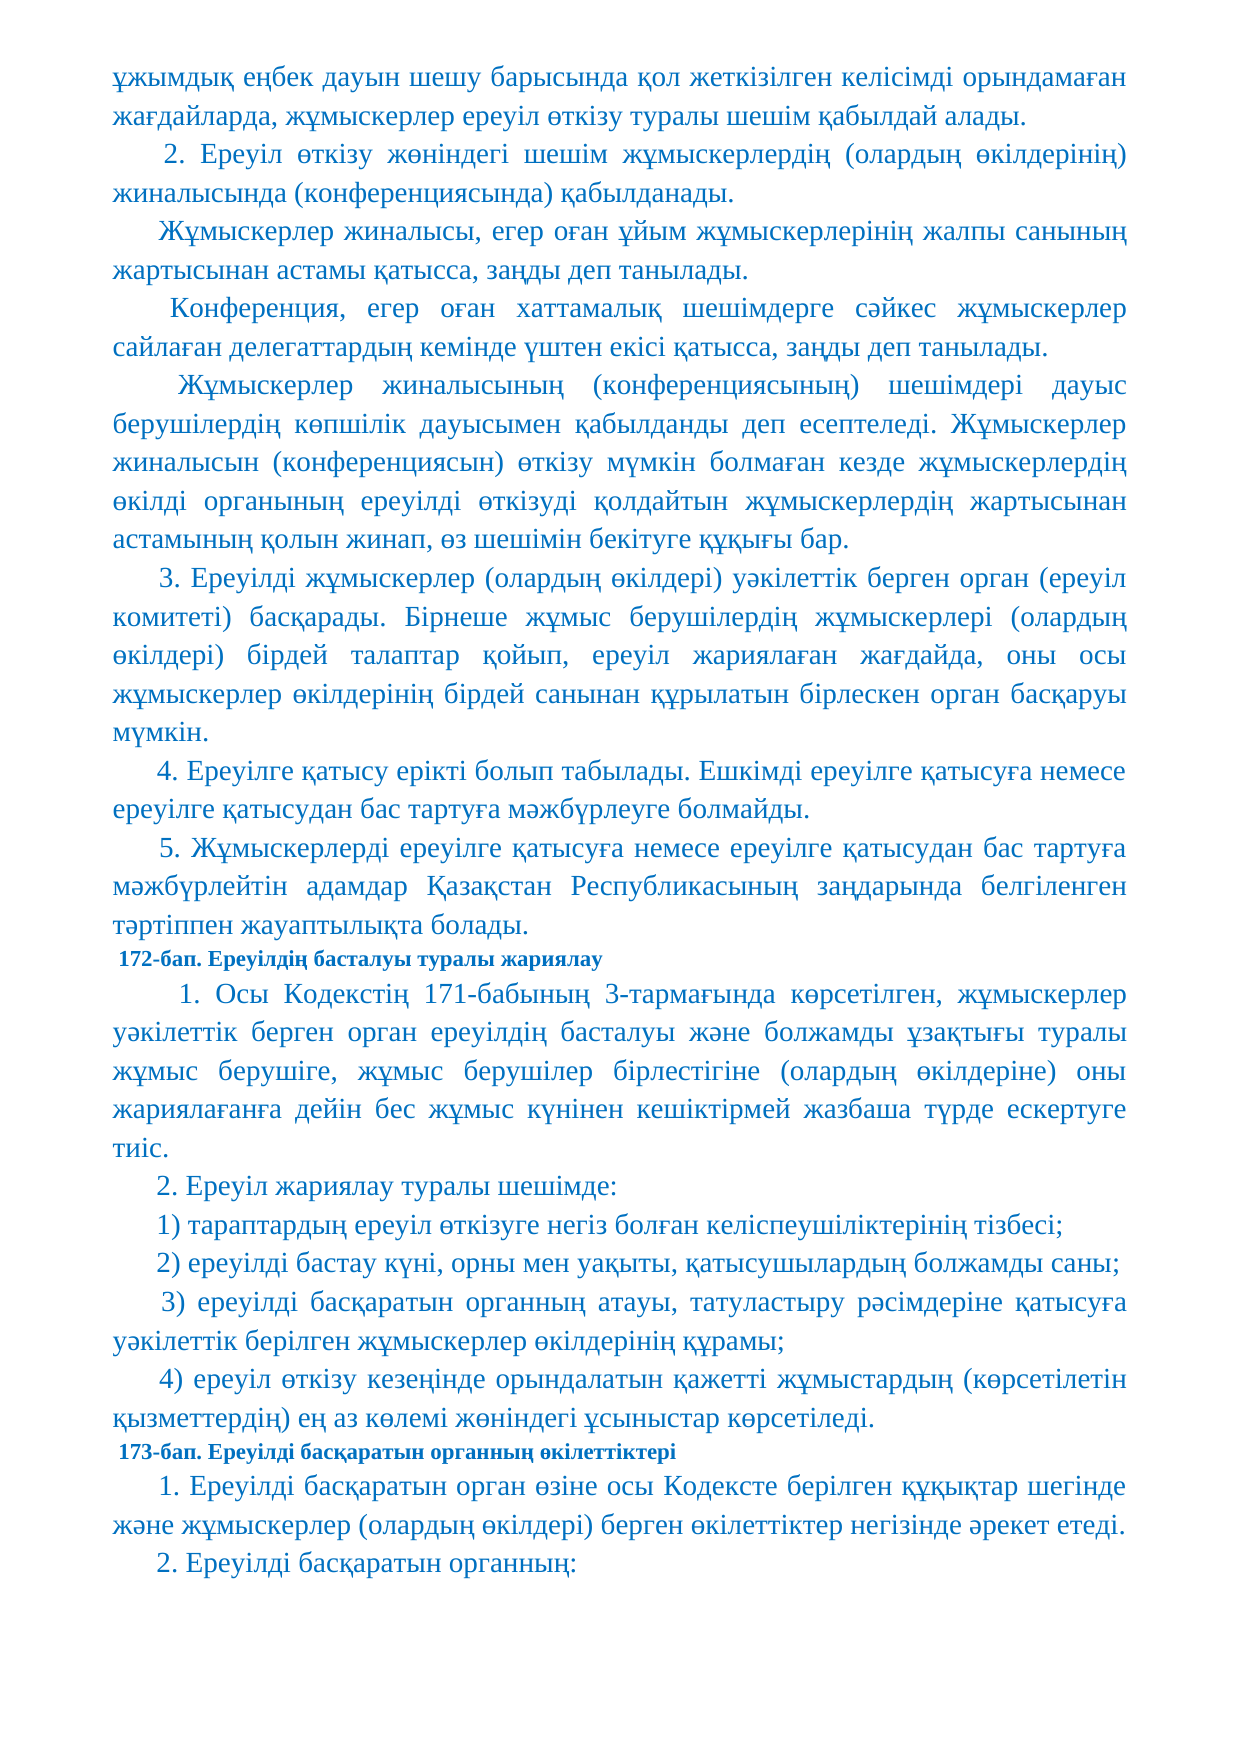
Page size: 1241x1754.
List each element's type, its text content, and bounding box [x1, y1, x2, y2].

text 5. Жұмыскерлерді ереуілге қатысуға немесе ереуілге қатысудан бас тартуға мәжбүрлейтін адамдар Қазақстан Республикасының заңдарында белгіленген тәртіппен жауаптылықта болады. [112, 830, 1128, 941]
text Конференция, егер оған хаттамалық шешімдерге сәйкес жұмыскерлер сайлаған делегаттардың кемінде үштен екісі қатысса, заңды деп танылады. [112, 290, 1128, 362]
text 3. Ереуілді жұмыскерлер (олардың өкілдері) уәкілеттік берген орган (ереуіл комитеті) басқарады. Бірнеше жұмыс берушілердің жұмыскерлері (олардың өкілдері) бірдей талаптар қойып, ереуіл жариялаған жағдайда, оны осы жұмыскерлер өкілдерінің бірдей санынан құрылатын бірлескен орган басқаруы мүмкін. [112, 560, 1128, 748]
text 2) ереуілді бастау күні, орны мен уақыты, қатысушылардың болжамды саны; [112, 1246, 1128, 1279]
text 2. Ереуіл өткізу жөніндегі шешім жұмыскерлердің (олардың өкілдерінің) жиналысында (конференциясында) қабылданады. [112, 136, 1128, 208]
text Жұмыскерлер жиналысы, егер оған ұйым жұмыскерлерінің жалпы санының жартысынан астамы қатысса, заңды деп танылады. [112, 213, 1128, 285]
text 1. Осы Кодекстің 171-бабының 3-тармағында көрсетілген, жұмыскерлер уәкілеттік берген орган ереуілдің басталуы және болжамды ұзақтығы туралы жұмыс берушіге, жұмыс берушілер бірлестігіне (олардың өкілдеріне) оны жариялағанға дейін бес жұмыс күнінен кешіктірмей жазбаша түрде ескертуге тиіс. [112, 976, 1128, 1163]
text 1. Ереуілді басқаратын орган өзіне осы Кодексте берілген құқықтар шегінде және жұмыскерлер (олардың өкілдері) берген өкілеттіктер негізінде әрекет етеді. [112, 1468, 1128, 1541]
text 173-бап. Ереуілді басқаратын органның өкілеттіктері [112, 1438, 1128, 1464]
text 4. Ереуілге қатысу ерікті болып табылады. Ешкімді ереуілге қатысуға немесе ереуілге қатысудан бас тартуға мәжбүрлеуге болмайды. [112, 753, 1128, 825]
text 4) ереуіл өткізу кезеңінде орындалатын қажетті жұмыстардың (көрсетілетін қызметтердің) ең аз көлемі жөніндегі ұсыныстар көрсетіледі. [112, 1361, 1128, 1433]
text 1) тараптардың ереуіл өткізуге негіз болған келіспеушіліктерінің тізбесі; [112, 1207, 1128, 1241]
text 3) ереуілді басқаратын органның атауы, татуластыру рәсімдеріне қатысуға уәкілеттік берілген жұмыскерлер өкілдерінің құрамы; [112, 1284, 1128, 1356]
text 2. Ереуіл жариялау туралы шешімде: [112, 1168, 1128, 1202]
text Жұмыскерлер жиналысының (конференциясының) шешімдері дауыс берушілердің көпшілік дауысымен қабылданды деп есептеледі. Жұмыскерлер жиналысын (конференциясын) өткізу мүмкін болмаған кезде жұмыскерлердің өкілді органының ереуілді өткізуді қолдайтын жұмыскерлердің жартысынан астамының қолын жинап, өз шешімін бекітуге құқығы бар. [112, 367, 1128, 555]
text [112, 59, 1128, 131]
text 2. Ереуілді басқаратын органның: [112, 1546, 1128, 1579]
text 172-бап. Ереуілдің басталуы туралы жариялау [112, 946, 1128, 972]
